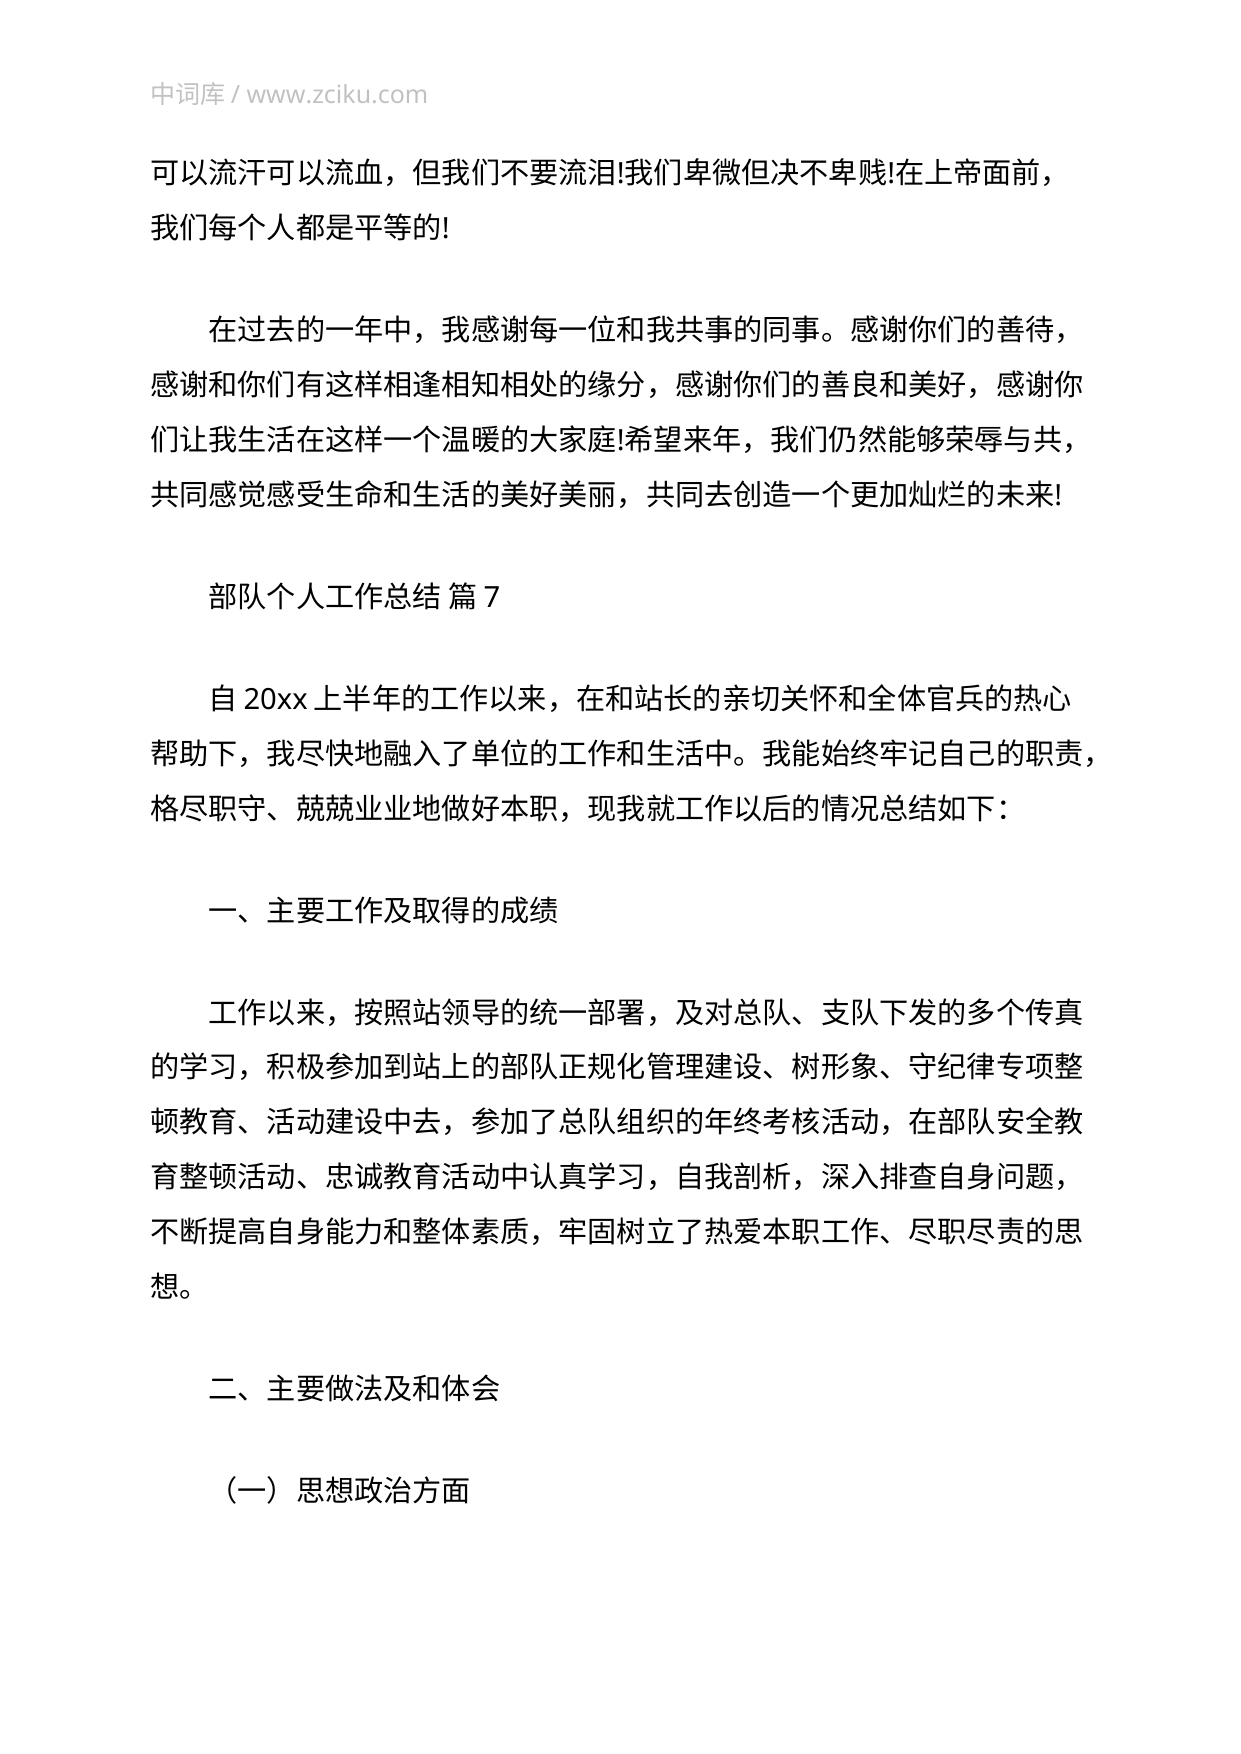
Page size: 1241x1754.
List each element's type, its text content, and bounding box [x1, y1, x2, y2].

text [150, 150, 1090, 247]
text 二、主要做法及和体会 [150, 1365, 1090, 1408]
text （一）思想政治方面 [150, 1467, 1090, 1509]
text 工作以来，按照站领导的统一部署，及对总队、支队下发的多个传真的学习，积极参加到站上的部队正规化管理建设、树形象、守纪律专项整顿教育、活动建设中去，参加了总队组织的年终考核活动，在部队安全教育整顿活动、忠诚教育活动中认真学习，自我剖析，深入排查自身问题，不断提高自身能力和整体素质，牢固树立了热爱本职工作、尽职尽责的思想。 [150, 989, 1090, 1306]
text 部队个人工作总结 篇7 [150, 574, 1090, 616]
text 一、主要工作及取得的成绩 [150, 887, 1090, 930]
text 在过去的一年中，我感谢每一位和我共事的同事。感谢你们的善待，感谢和你们有这样相逢相知相处的缘分，感谢你们的善良和美好，感谢你们让我生活在这样一个温暖的大家庭!希望来年，我们仍然能够荣辱与共，共同感觉感受生命和生活的美好美丽，共同去创造一个更加灿烂的未来! [150, 307, 1090, 514]
text 自20xx上半年的工作以来，在和站长的亲切关怀和全体官兵的热心帮助下，我尽快地融入了单位的工作和生活中。我能始终牢记自己的职责，格尽职守、兢兢业业地做好本职，现我就工作以后的情况总结如下： [150, 676, 1090, 828]
